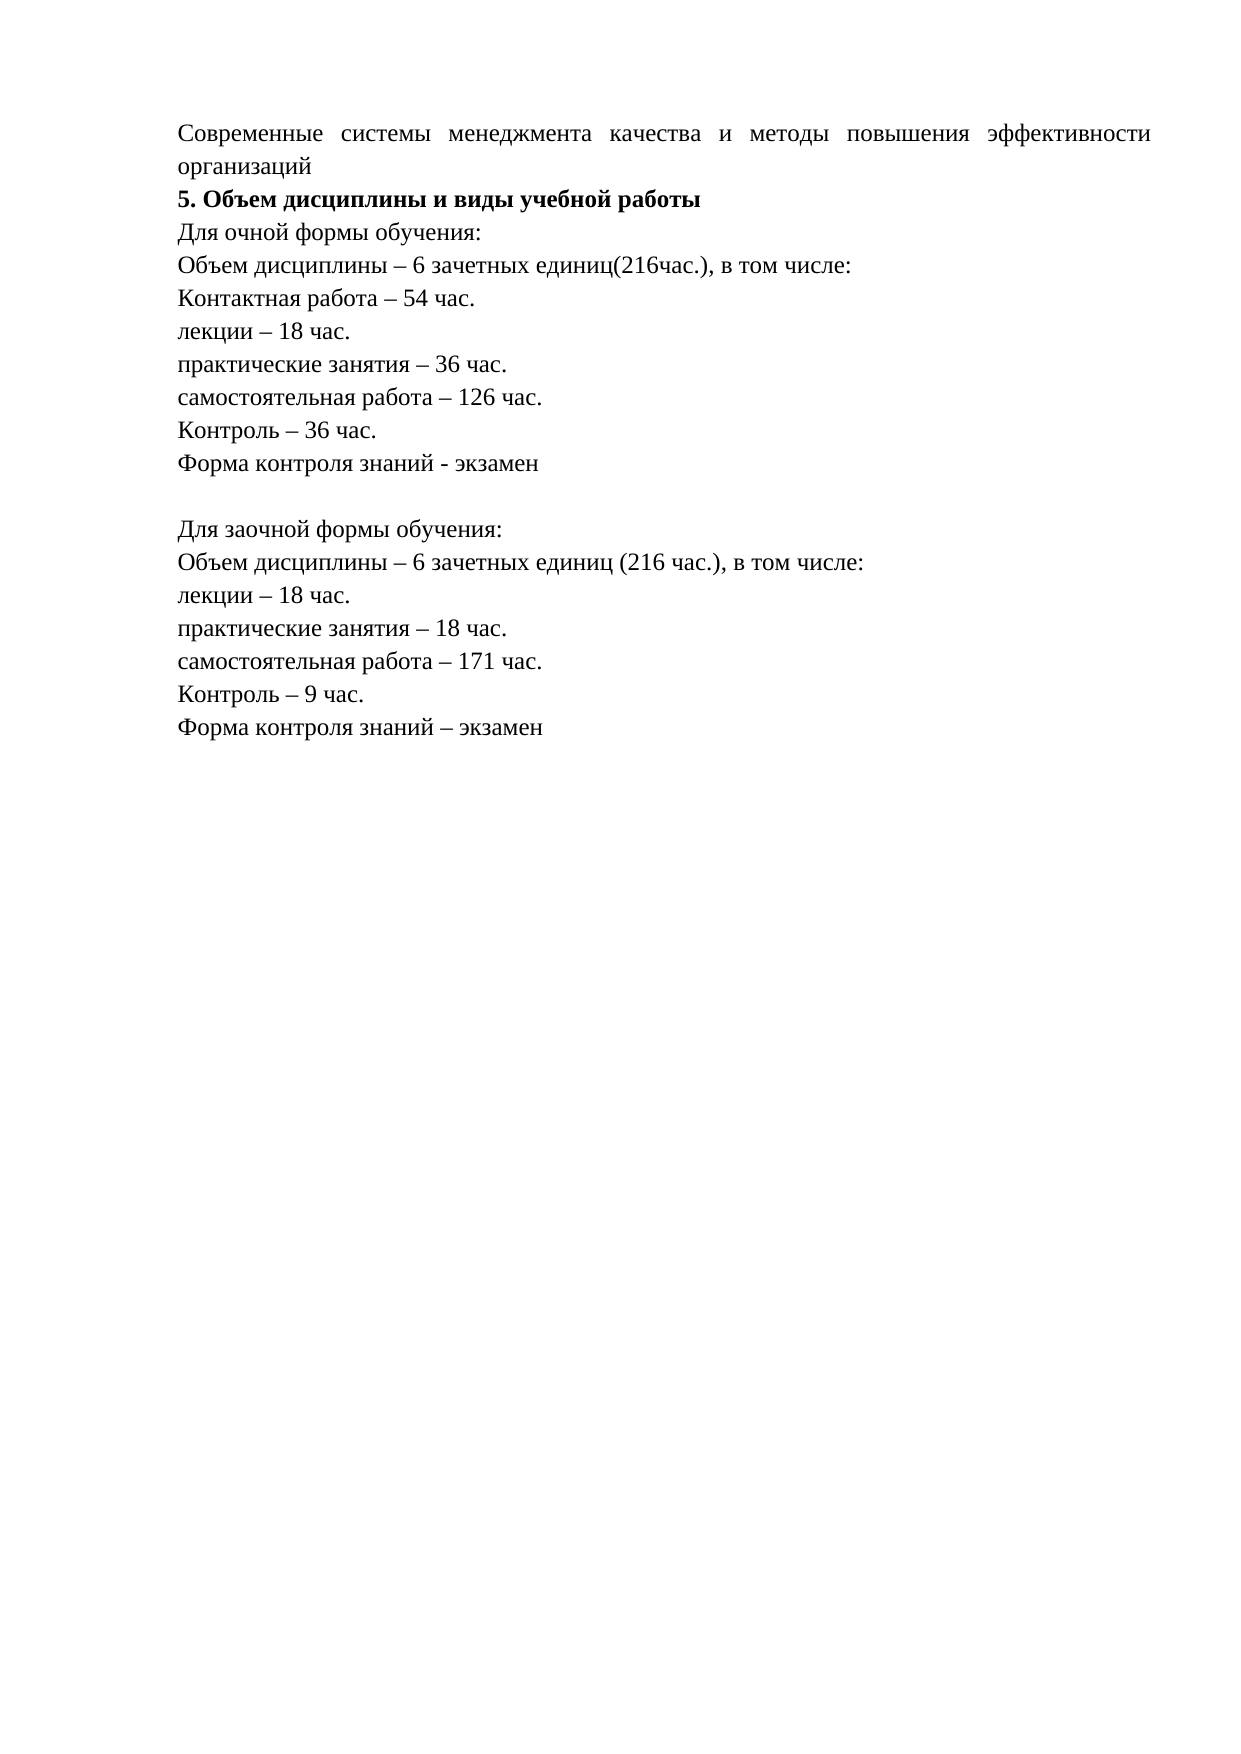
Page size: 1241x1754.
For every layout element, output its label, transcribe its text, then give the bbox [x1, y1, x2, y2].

text Для заочной формы обучения: [177, 514, 1152, 543]
text самостоятельная работа – 171 час. [177, 646, 1152, 675]
text Объем дисциплины – 6 зачетных единиц (216 час.), в том числе: [177, 547, 1152, 576]
text самостоятельная работа – 126 час. [177, 382, 1152, 411]
text Форма контроля знаний - экзамен [177, 448, 1152, 477]
text практические занятия – 36 час. [177, 349, 1152, 378]
text Контроль – 9 час. [177, 679, 1152, 708]
text 5. Объем дисциплины и виды учебной работы [177, 184, 1152, 213]
text лекции – 18 час. [177, 316, 1152, 345]
text Современные системы менеджмента качества и методы повышения эффективности организаций [177, 118, 1152, 180]
text Для очной формы обучения: [177, 217, 1152, 246]
text Форма контроля знаний – экзамен [177, 712, 1152, 741]
text Контроль – 36 час. [177, 415, 1152, 444]
text Объем дисциплины – 6 зачетных единиц(216час.), в том числе: [177, 250, 1152, 279]
text Контактная работа – 54 час. [177, 283, 1152, 312]
text лекции – 18 час. [177, 580, 1152, 609]
text практические занятия – 18 час. [177, 613, 1152, 642]
